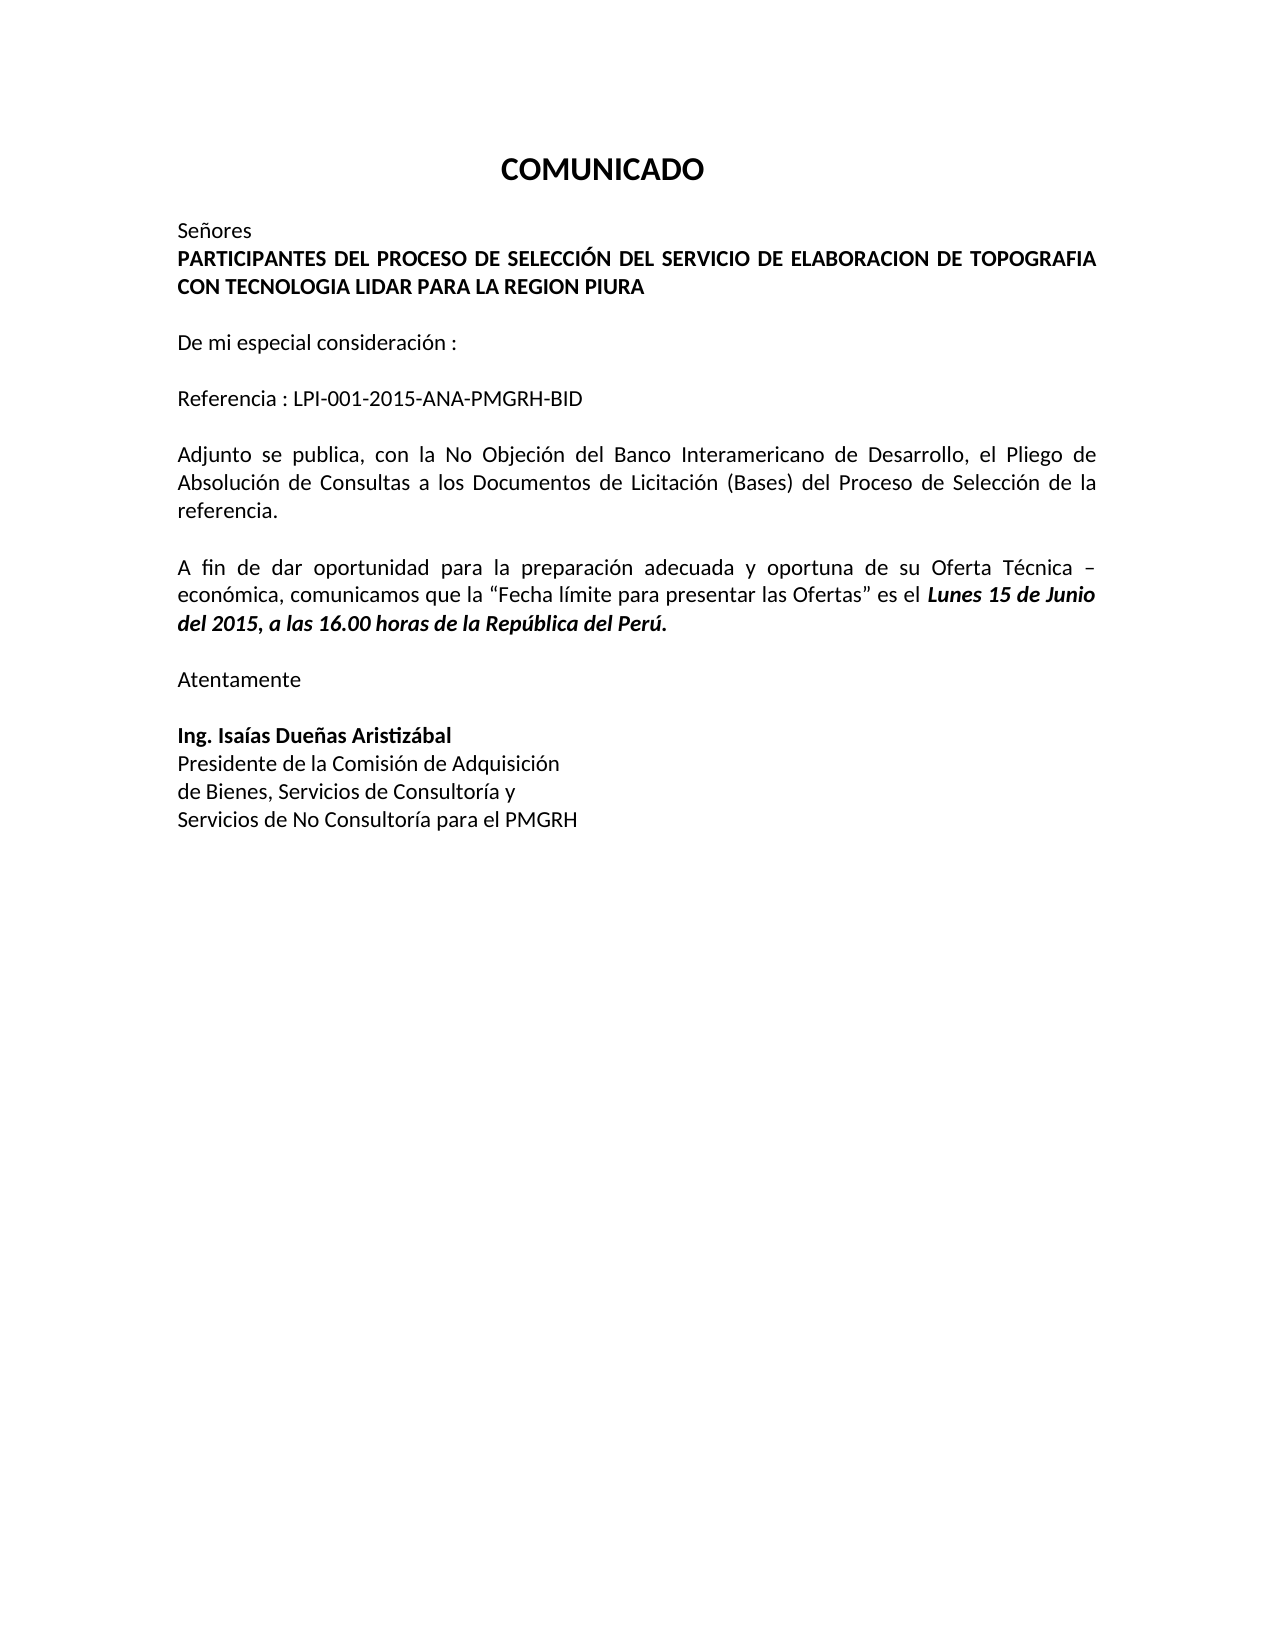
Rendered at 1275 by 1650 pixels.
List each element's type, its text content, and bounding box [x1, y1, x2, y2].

text De mi especial consideración : [177, 328, 1098, 356]
text Ing. Isaías Dueñas Aristizábal [177, 721, 1098, 749]
text Servicios de No Consultoría para el PMGRH [177, 805, 1098, 833]
text Adjunto se publica, con la No Objeción del Banco Interamericano de Desarrollo, el Pliego de Absolución de Consultas a los Documentos de Licitación (Bases) del Proceso de Selección de la referencia. [177, 441, 1098, 524]
text Señores [177, 216, 1098, 244]
text PARTICIPANTES DEL PROCESO DE SELECCIÓN DEL SERVICIO DE ELABORACION DE TOPOGRAFIA CON TECNOLOGIA LIDAR PARA LA REGION PIURA [177, 244, 1098, 300]
text Atentamente [177, 665, 1098, 693]
text Presidente de la Comisión de Adquisición [177, 749, 1098, 777]
text de Bienes, Servicios de Consultoría y [177, 777, 1098, 805]
text A fin de dar oportunidad para la preparación adecuada y oportuna de su Oferta Técnica – económica, comunicamos que la “Fecha límite para presentar las Ofertas” es el Lunes 15 de Junio del 2015, a las 16.00 horas de la República del Perú. [177, 553, 1098, 637]
text Referencia : LPI-001-2015-ANA-PMGRH-BID [177, 384, 1098, 412]
text COMUNICADO [177, 148, 1098, 188]
